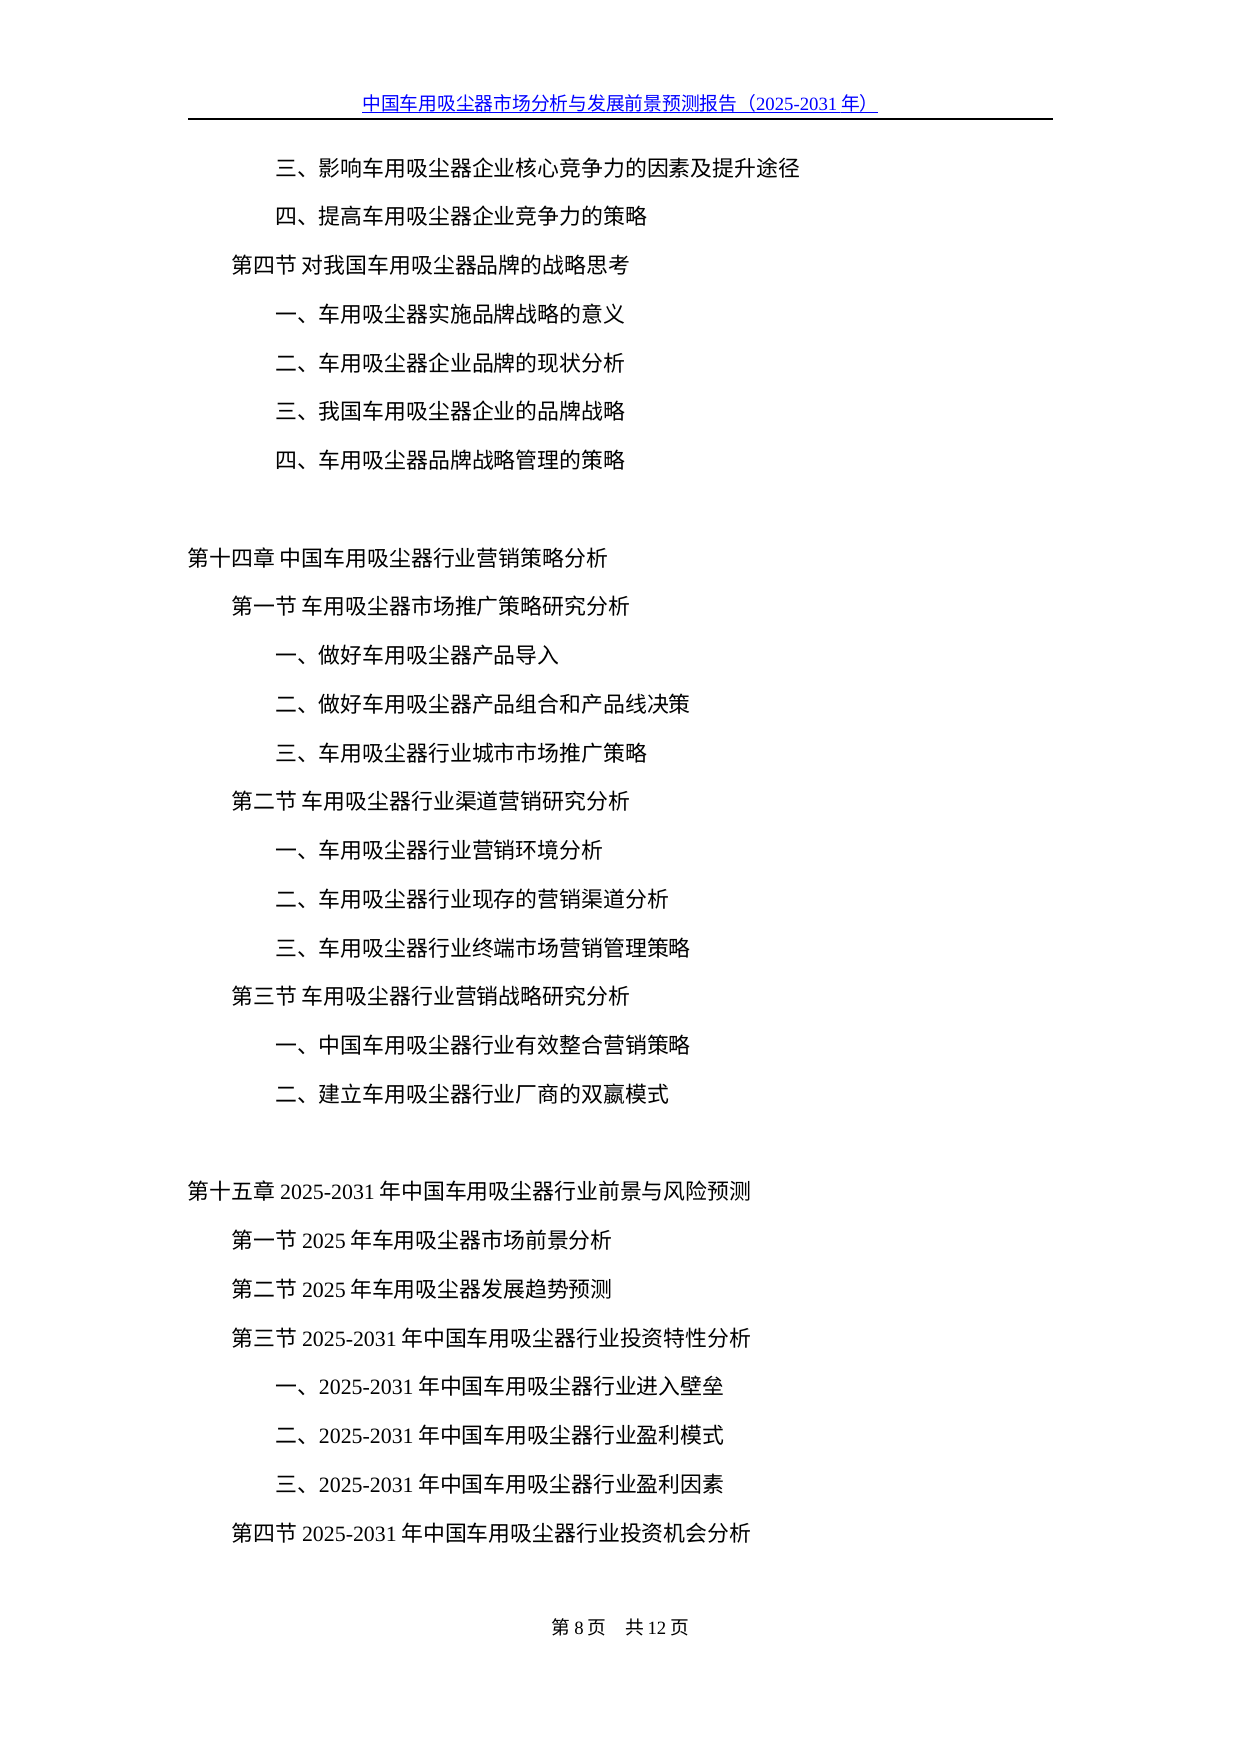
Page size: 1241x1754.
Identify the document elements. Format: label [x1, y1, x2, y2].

text [187, 150, 1053, 1548]
